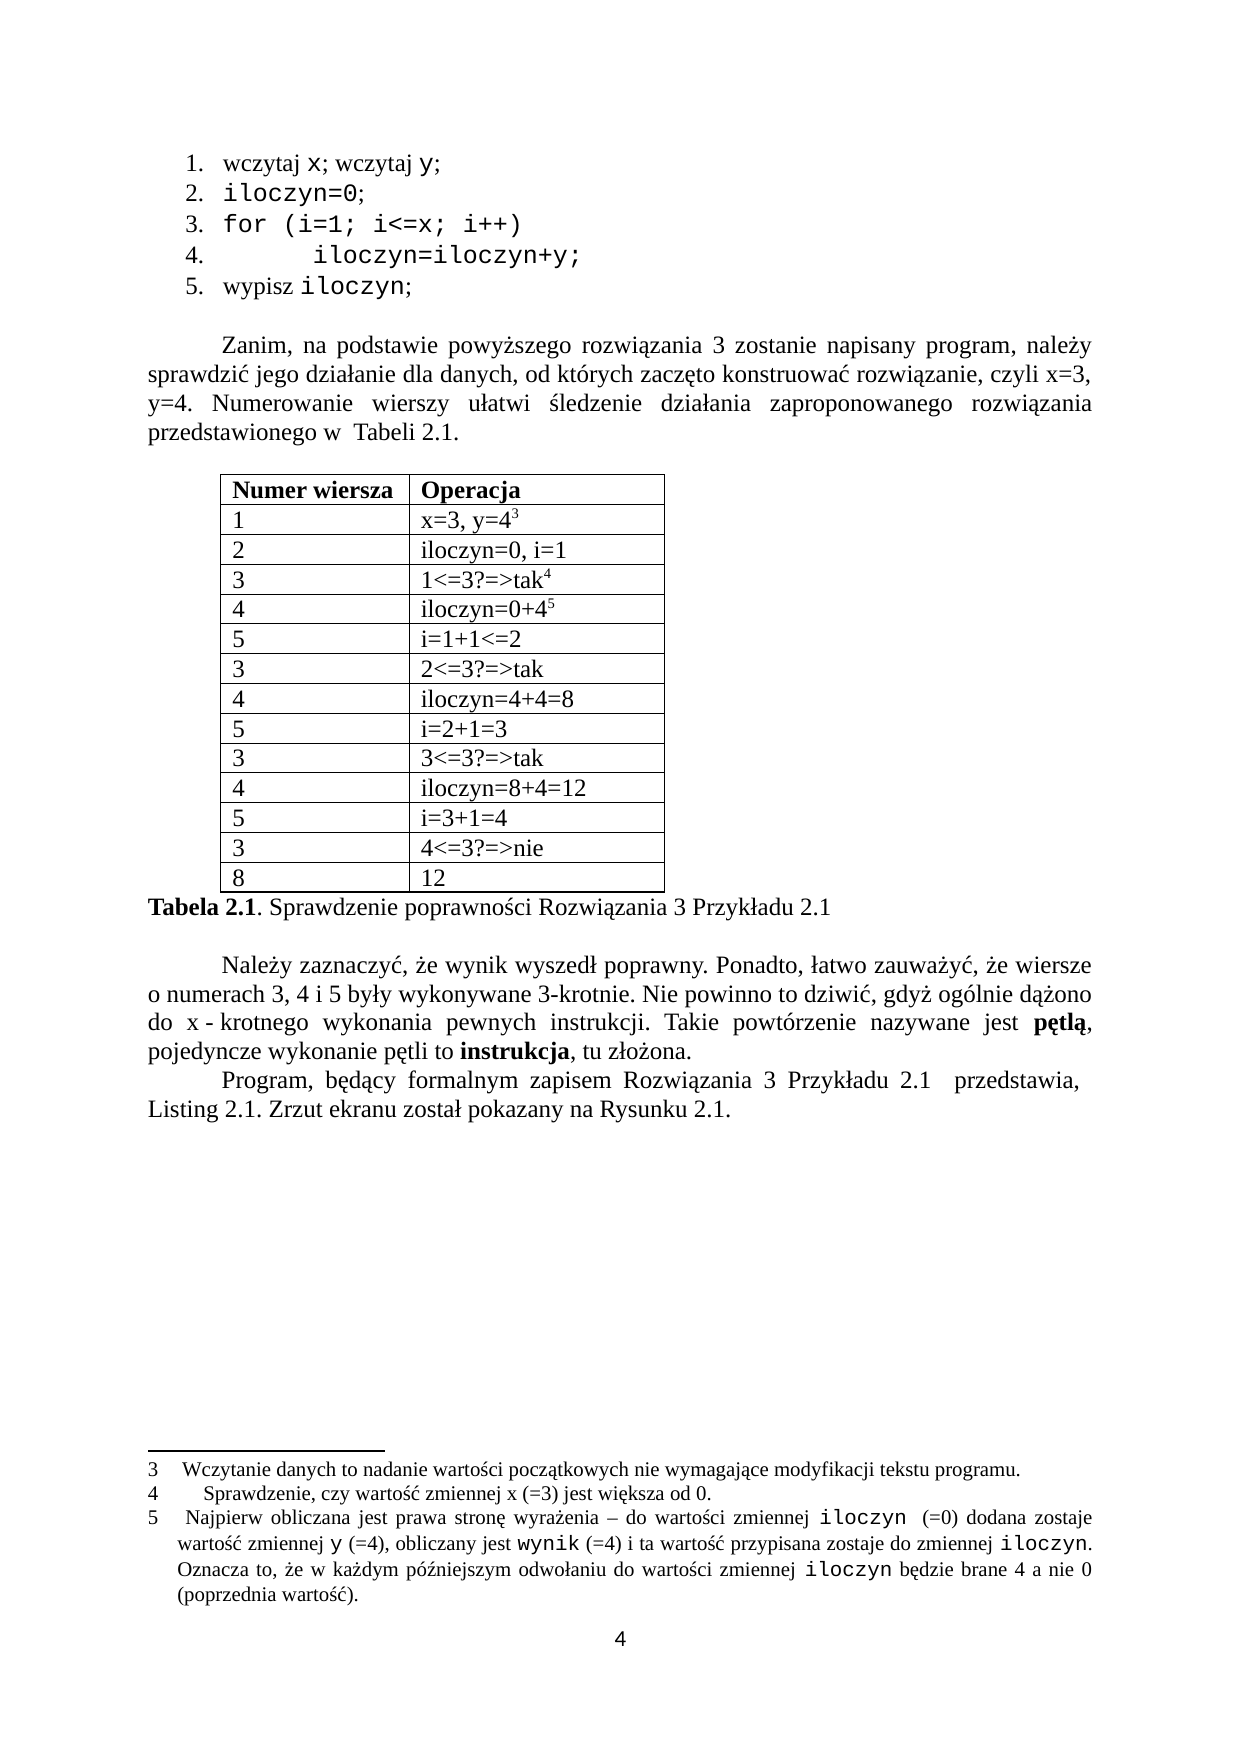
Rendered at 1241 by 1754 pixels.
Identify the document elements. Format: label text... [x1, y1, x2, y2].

table_cell 4 [221, 684, 409, 713]
table_cell 5 [221, 803, 409, 832]
list Należy zaznaczyć, że wynik wyszedł poprawny. Ponadto, łatwo zauważyć, że wiersze o numerach 3, 4 i 5 były wykonywane 3-krotnie. Nie powinno to dziwić, gdyż ogólnie dążono do x - krotnego wykonania pewnych instrukcji. Takie powtórzenie nazywane jest pętlą, pojedyncze wykonanie pętli to instrukcja, tu złożona. [148, 950, 1093, 1065]
table_cell 3 [221, 565, 409, 593]
list Zanim, na podstawie powyższego rozwiązania 3 zostanie napisany program, należy sprawdzić jego działanie dla danych, od których zaczęto konstruować rozwiązanie, czyli x=3, y=4. Numerowanie wierszy ułatwi śledzenie działania zaproponowanego rozwiązania przedstawionego w Tabeli 2.1. [148, 331, 1093, 446]
table_cell 12 [410, 863, 664, 891]
table_cell iloczyn=8+4=12 [410, 773, 664, 802]
table_cell 2 [221, 535, 409, 564]
table_cell 5 [221, 714, 409, 742]
table_cell 4 [221, 595, 409, 623]
list wypisz iloczyn; [185, 271, 1093, 302]
list iloczyn=0; [185, 178, 1093, 209]
table_cell 4 [221, 773, 409, 802]
list wczytaj x; wczytaj y; [185, 148, 1093, 178]
table_cell 5 [221, 624, 409, 653]
table_cell 3 [221, 744, 409, 772]
table_header Operacja [410, 475, 664, 504]
table_cell iloczyn=0+4 [410, 595, 664, 623]
table_cell i=1+1<=2 [410, 624, 664, 653]
list Tabela 2.1. Sprawdzenie poprawności Rozwiązania 3 Przykładu 2.1 [148, 892, 1093, 921]
list for (i=1; i<=x; i++) [185, 209, 1093, 240]
list iloczyn=iloczyn+y; [185, 240, 1093, 271]
table_cell x=3, y=4 [410, 505, 664, 534]
table_cell 2<=3?=>tak [410, 654, 664, 683]
table_cell 8 [221, 863, 409, 891]
table_cell 1<=3?=>tak [410, 565, 664, 593]
table_cell 1 [221, 505, 409, 534]
table_cell 3 [221, 654, 409, 683]
table_cell iloczyn=4+4=8 [410, 684, 664, 713]
table_cell iloczyn=0, i=1 [410, 535, 664, 564]
list Program, będący formalnym zapisem Rozwiązania 3 Przykładu 2.1 przedstawia, Listing 2.1. Zrzut ekranu został pokazany na Rysunku 2.1. [148, 1065, 1093, 1122]
table_cell i=2+1=3 [410, 714, 664, 742]
table_header Numer wiersza [221, 475, 409, 504]
table_cell i=3+1=4 [410, 803, 664, 832]
table_cell 3<=3?=>tak [410, 744, 664, 772]
table_cell 4<=3?=>nie [410, 833, 664, 862]
table_cell 3 [221, 833, 409, 862]
